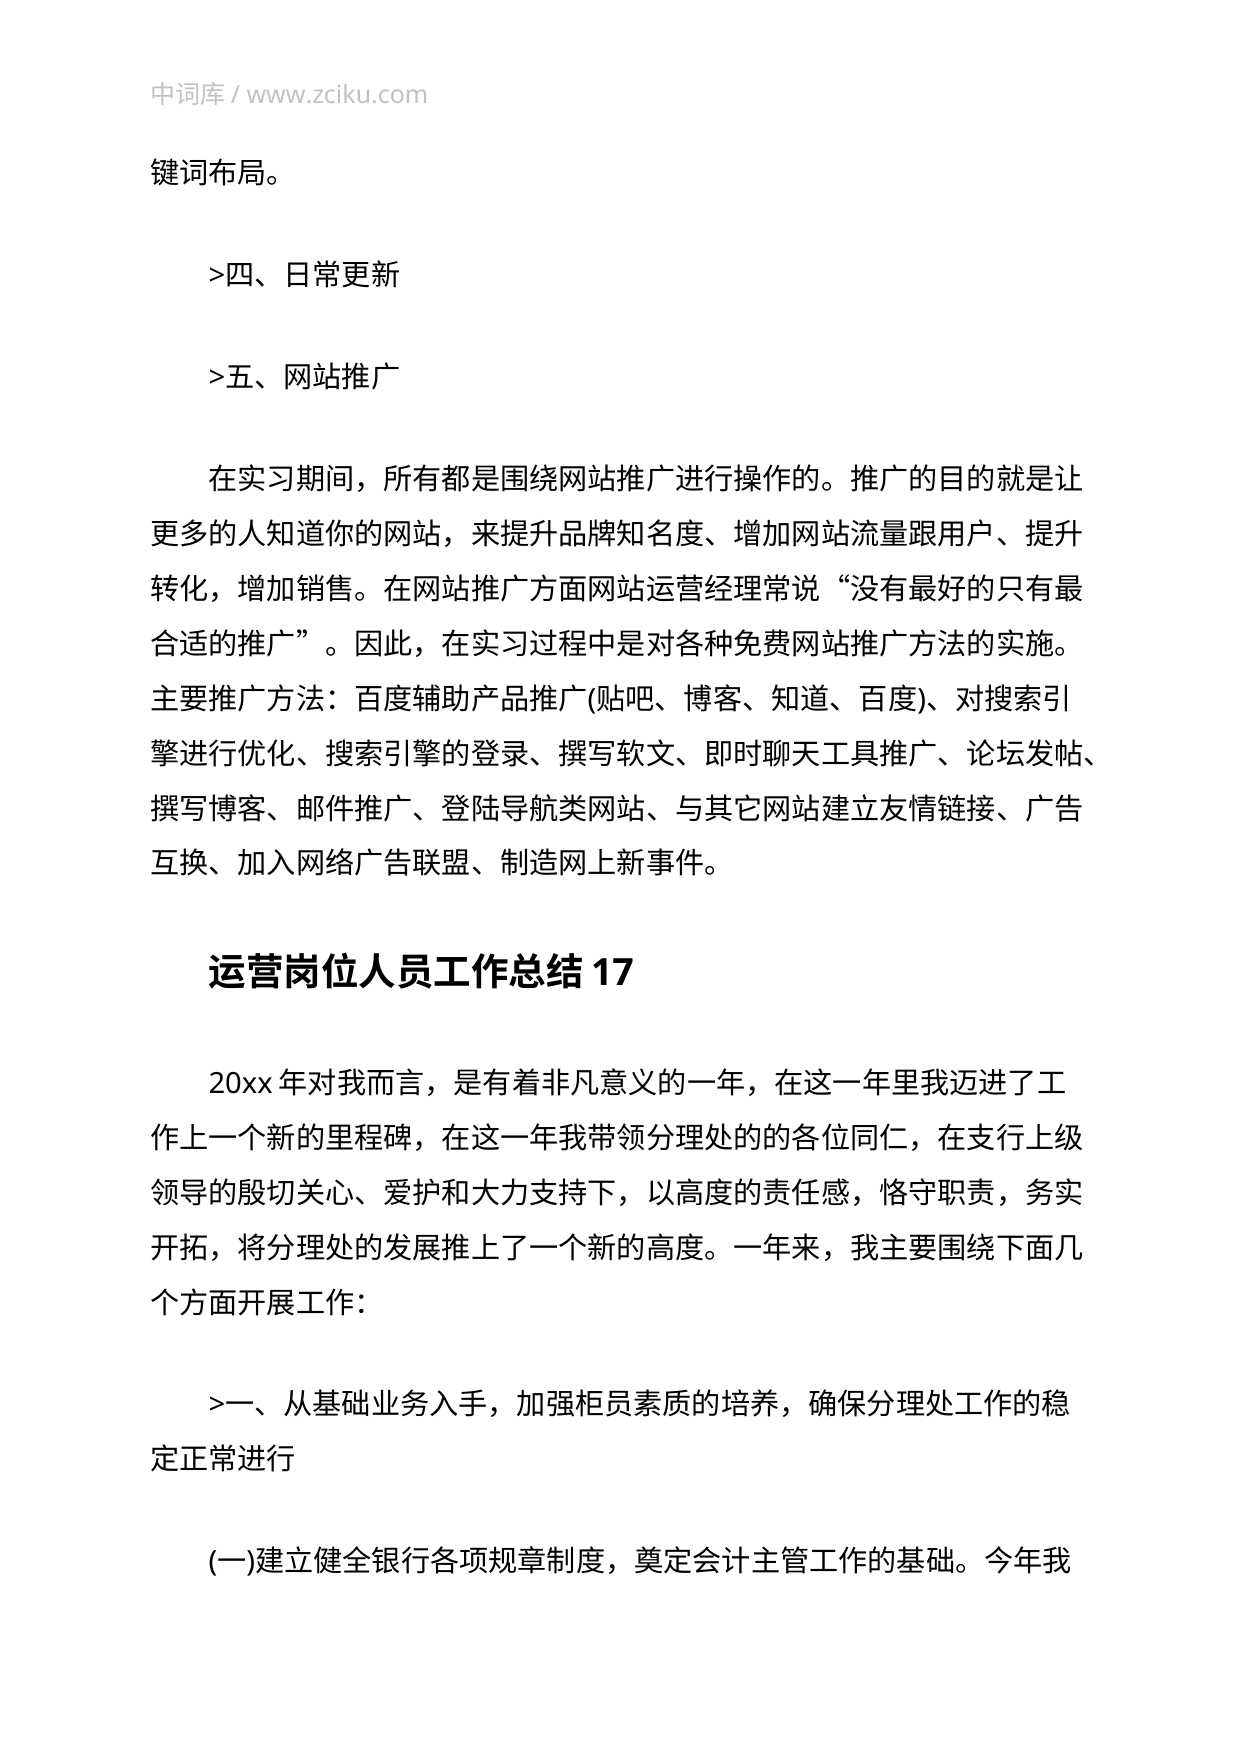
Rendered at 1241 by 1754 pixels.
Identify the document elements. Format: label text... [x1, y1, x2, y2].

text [150, 150, 1090, 192]
text 运营岗位人员工作总结17 [150, 942, 1090, 996]
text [150, 1538, 1090, 1580]
text 20xx年对我而言，是有着非凡意义的一年，在这一年里我迈进了工作上一个新的里程碑，在这一年我带领分理处的的各位同仁，在支行上级领导的殷切关心、爱护和大力支持下，以高度的责任感，恪守职责，务实开拓，将分理处的发展推上了一个新的高度。一年来，我主要围绕下面几个方面开展工作： [150, 1059, 1090, 1321]
text >一、从基础业务入手，加强柜员素质的培养，确保分理处工作的稳定正常进行 [150, 1381, 1090, 1478]
text >四、日常更新 [150, 252, 1090, 294]
text >五、网站推广 [150, 354, 1090, 396]
text 在实习期间，所有都是围绕网站推广进行操作的。推广的目的就是让更多的人知道你的网站，来提升品牌知名度、增加网站流量跟用户、提升转化，增加销售。在网站推广方面网站运营经理常说“没有最好的只有最合适的推广”。因此，在实习过程中是对各种免费网站推广方法的实施。主要推广方法：百度辅助产品推广(贴吧、博客、知道、百度)、对搜索引擎进行优化、搜索引擎的登录、撰写软文、即时聊天工具推广、论坛发帖、撰写博客、邮件推广、登陆导航类网站、与其它网站建立友情链接、广告互换、加入网络广告联盟、制造网上新事件。 [150, 456, 1090, 882]
